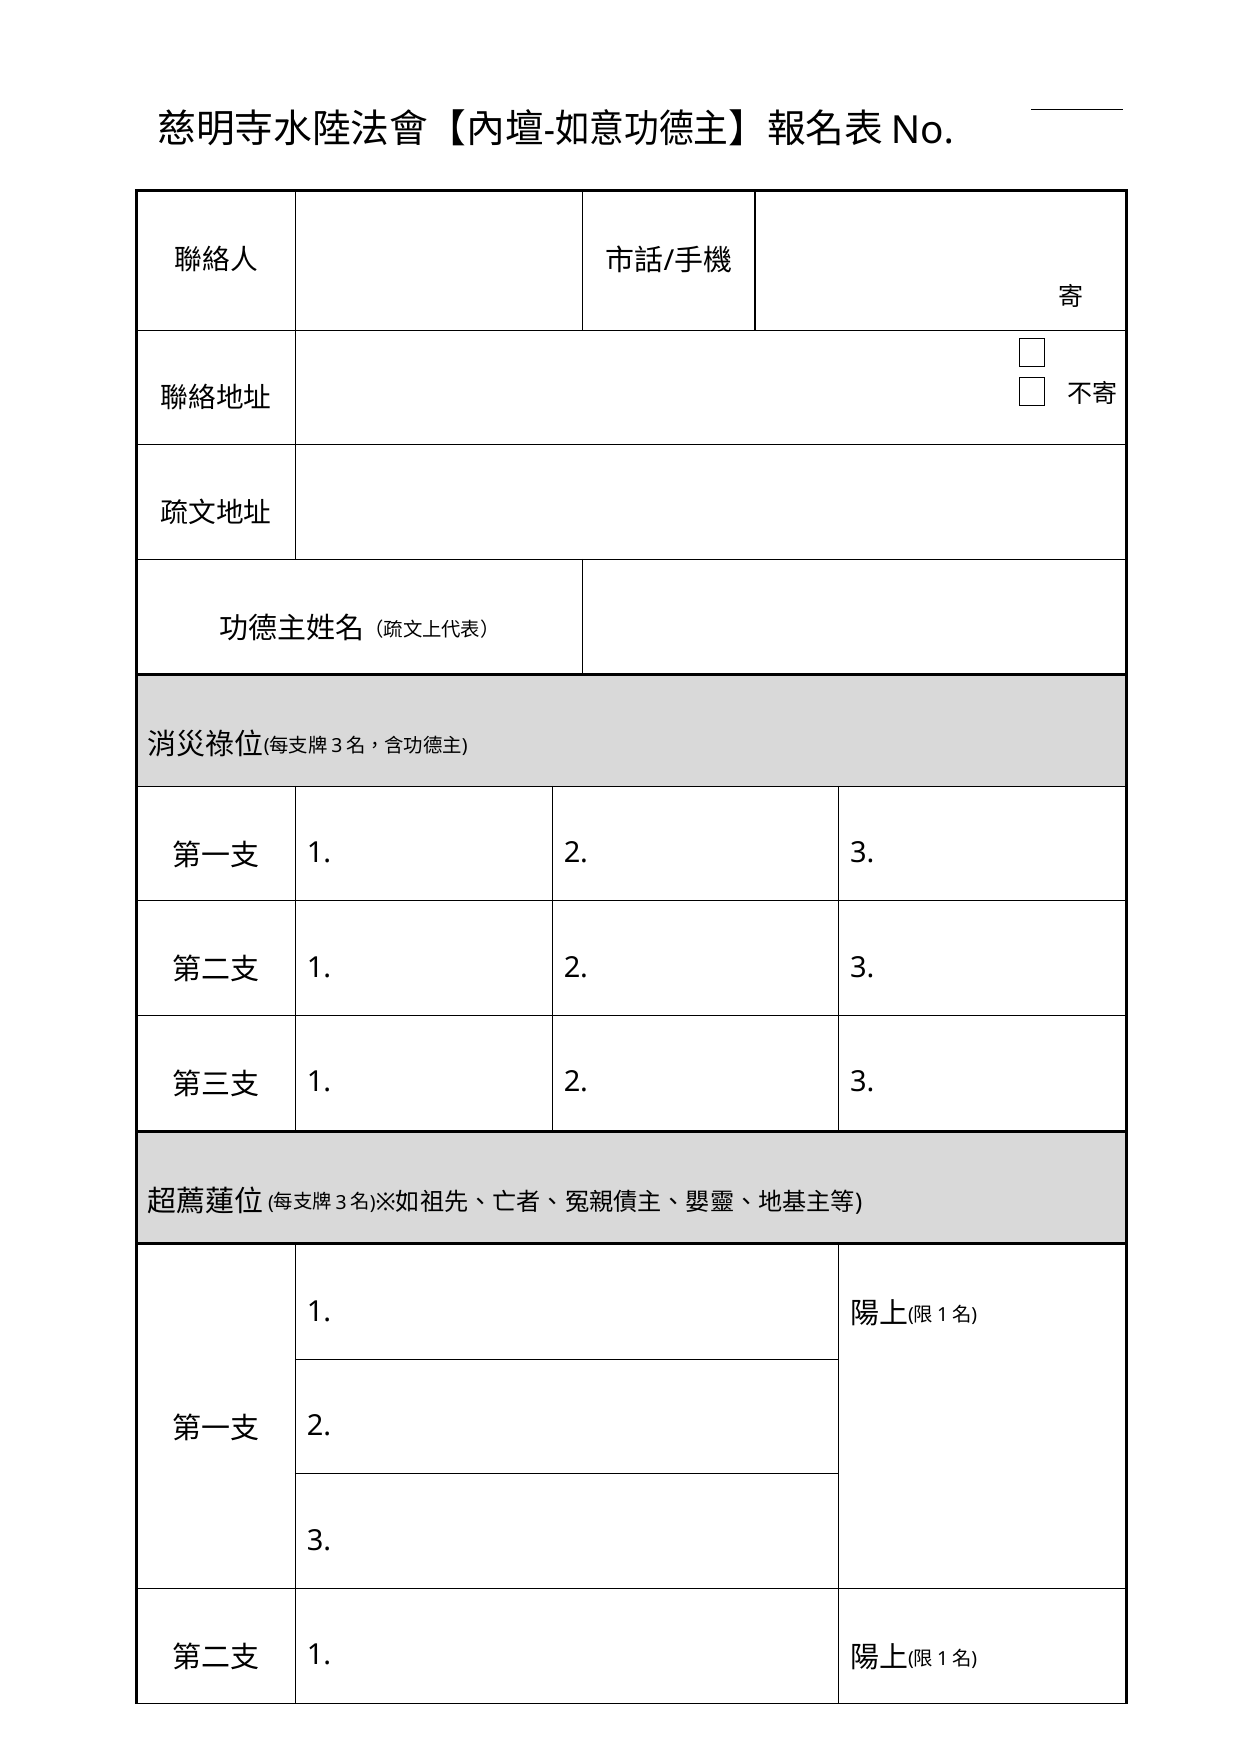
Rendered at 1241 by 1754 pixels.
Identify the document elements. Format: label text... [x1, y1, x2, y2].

table_cell 第一支 [138, 787, 295, 900]
table_cell 超薦蓮位 (每支牌3名)※如祖先、亡者、冤親債主、嬰靈、地基主等) [138, 1133, 1125, 1242]
table_cell 消災祿位(每支牌3名，含功德主) [138, 676, 1125, 786]
table_cell 第一支 [138, 1245, 295, 1588]
table_cell 1. [296, 901, 552, 1015]
table_header [296, 192, 582, 329]
table_cell [583, 560, 1125, 673]
table_cell 3. [839, 901, 1125, 1015]
table_cell 3. [839, 1016, 1125, 1129]
table_cell 2. [553, 787, 838, 900]
table_cell 陽上(限1名) [839, 1589, 1125, 1702]
table_cell 1. [296, 1589, 838, 1702]
table_cell 聯絡地址 [138, 331, 295, 444]
table_cell 2. [296, 1360, 838, 1473]
table_cell 第二支 [138, 1589, 295, 1702]
table_cell [296, 445, 1125, 559]
table_header 聯絡人 [138, 192, 295, 329]
table_cell [296, 331, 1125, 444]
table_header [756, 192, 1125, 329]
table_cell 疏文地址 [138, 445, 295, 559]
table_cell 陽上(限1名) [839, 1245, 1125, 1588]
table_cell 功德主姓名（疏文上代表） [138, 560, 582, 673]
table_cell 第三支 [138, 1016, 295, 1129]
table_cell 1. [296, 1245, 838, 1359]
table_header 市話/手機 [583, 192, 754, 329]
text 慈明寺水陸法會【內壇-如意功德主】報名表No. [148, 43, 1122, 168]
table_cell 1. [296, 787, 552, 900]
table_cell 3. [296, 1474, 838, 1588]
table_cell 3. [839, 787, 1125, 900]
table_cell 2. [553, 901, 838, 1015]
table_cell 2. [553, 1016, 838, 1129]
table_cell 第二支 [138, 901, 295, 1015]
table_cell 1. [296, 1016, 552, 1129]
